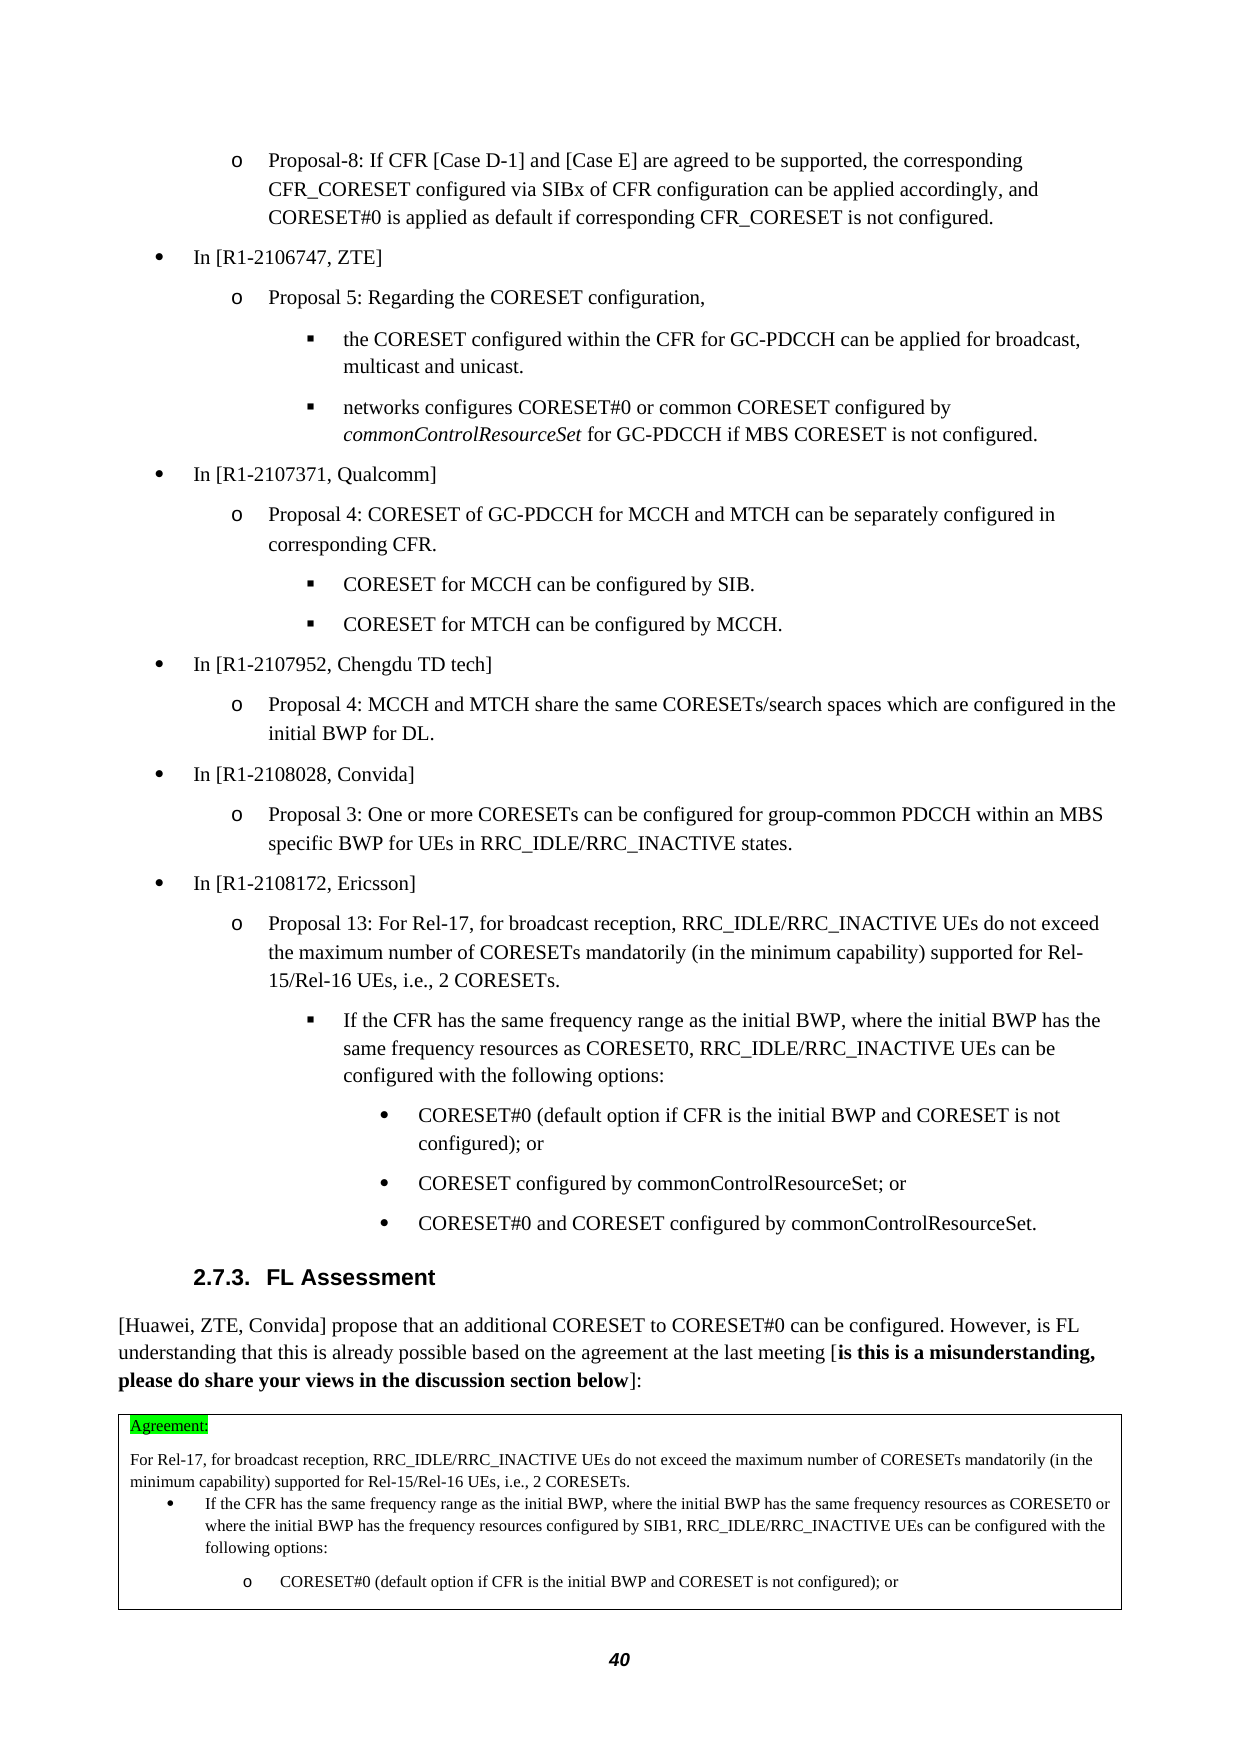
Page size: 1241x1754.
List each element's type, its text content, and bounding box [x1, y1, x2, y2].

list In [R1-2108172, Ericsson] [156, 871, 1122, 895]
list Proposal 4: MCCH and MTCH share the same CORESETs/search spaces which are configured in the initial BWP for DL. [231, 692, 1122, 745]
list CORESET#0 (default option if CFR is the initial BWP and CORESET is not configured); or [381, 1103, 1122, 1155]
list Proposal 4: CORESET of GC-PDCCH for MCCH and MTCH can be separately configured in corresponding CFR. [231, 502, 1122, 556]
list In [R1-2107952, Chengdu TD tech] [156, 652, 1122, 676]
list In [R1-2108028, Convida] [156, 761, 1122, 786]
list In [R1-2106747, ZTE] [156, 245, 1122, 269]
list CORESET configured by commonControlResourceSet; or [381, 1171, 1122, 1195]
list CORESET for MCCH can be configured by SIB. [306, 572, 1122, 596]
list Proposal 3: One or more CORESETs can be configured for group-common PDCCH within an MBS specific BWP for UEs in RRC_IDLE/RRC_INACTIVE states. [231, 802, 1122, 855]
subtitle FL Assessment [193, 1264, 1122, 1290]
list the CORESET configured within the CFR for GC-PDCCH can be applied for broadcast, multicast and unicast. [306, 327, 1122, 378]
list In [R1-2107371, Qualcomm] [156, 462, 1122, 486]
list Proposal 5: Regarding the CORESET configuration, [231, 285, 1122, 311]
list networks configures CORESET#0 or common CORESET configured by commonControlResourceSet for GC-PDCCH if MBS CORESET is not configured. [306, 394, 1122, 446]
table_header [119, 1415, 1121, 1609]
list Proposal 13: For Rel-17, for broadcast reception, RRC_IDLE/RRC_INACTIVE UEs do not exceed the maximum number of CORESETs mandatorily (in the minimum capability) supported for Rel-15/Rel-16 UEs, i.e., 2 CORESETs. [231, 911, 1122, 992]
list CORESET for MTCH can be configured by MCCH. [306, 612, 1122, 636]
list CORESET#0 and CORESET configured by commonControlResourceSet. [381, 1211, 1122, 1235]
text [Huawei, ZTE, Convida] propose that an additional CORESET to CORESET#0 can be configured. However, is FL understanding that this is already possible based on the agreement at the last meeting [is this is a misunderstanding, please do share your views in the discussion section below]: [118, 1313, 1122, 1392]
list Proposal-8: If CFR [Case D-1] and [Case E] are agreed to be supported, the corresponding CFR_CORESET configured via SIBx of CFR configuration can be applied accordingly, and CORESET#0 is applied as default if corresponding CFR_CORESET is not configured. [231, 148, 1122, 229]
list If the CFR has the same frequency range as the initial BWP, where the initial BWP has the same frequency resources as CORESET0, RRC_IDLE/RRC_INACTIVE UEs can be configured with the following options: [306, 1008, 1122, 1087]
